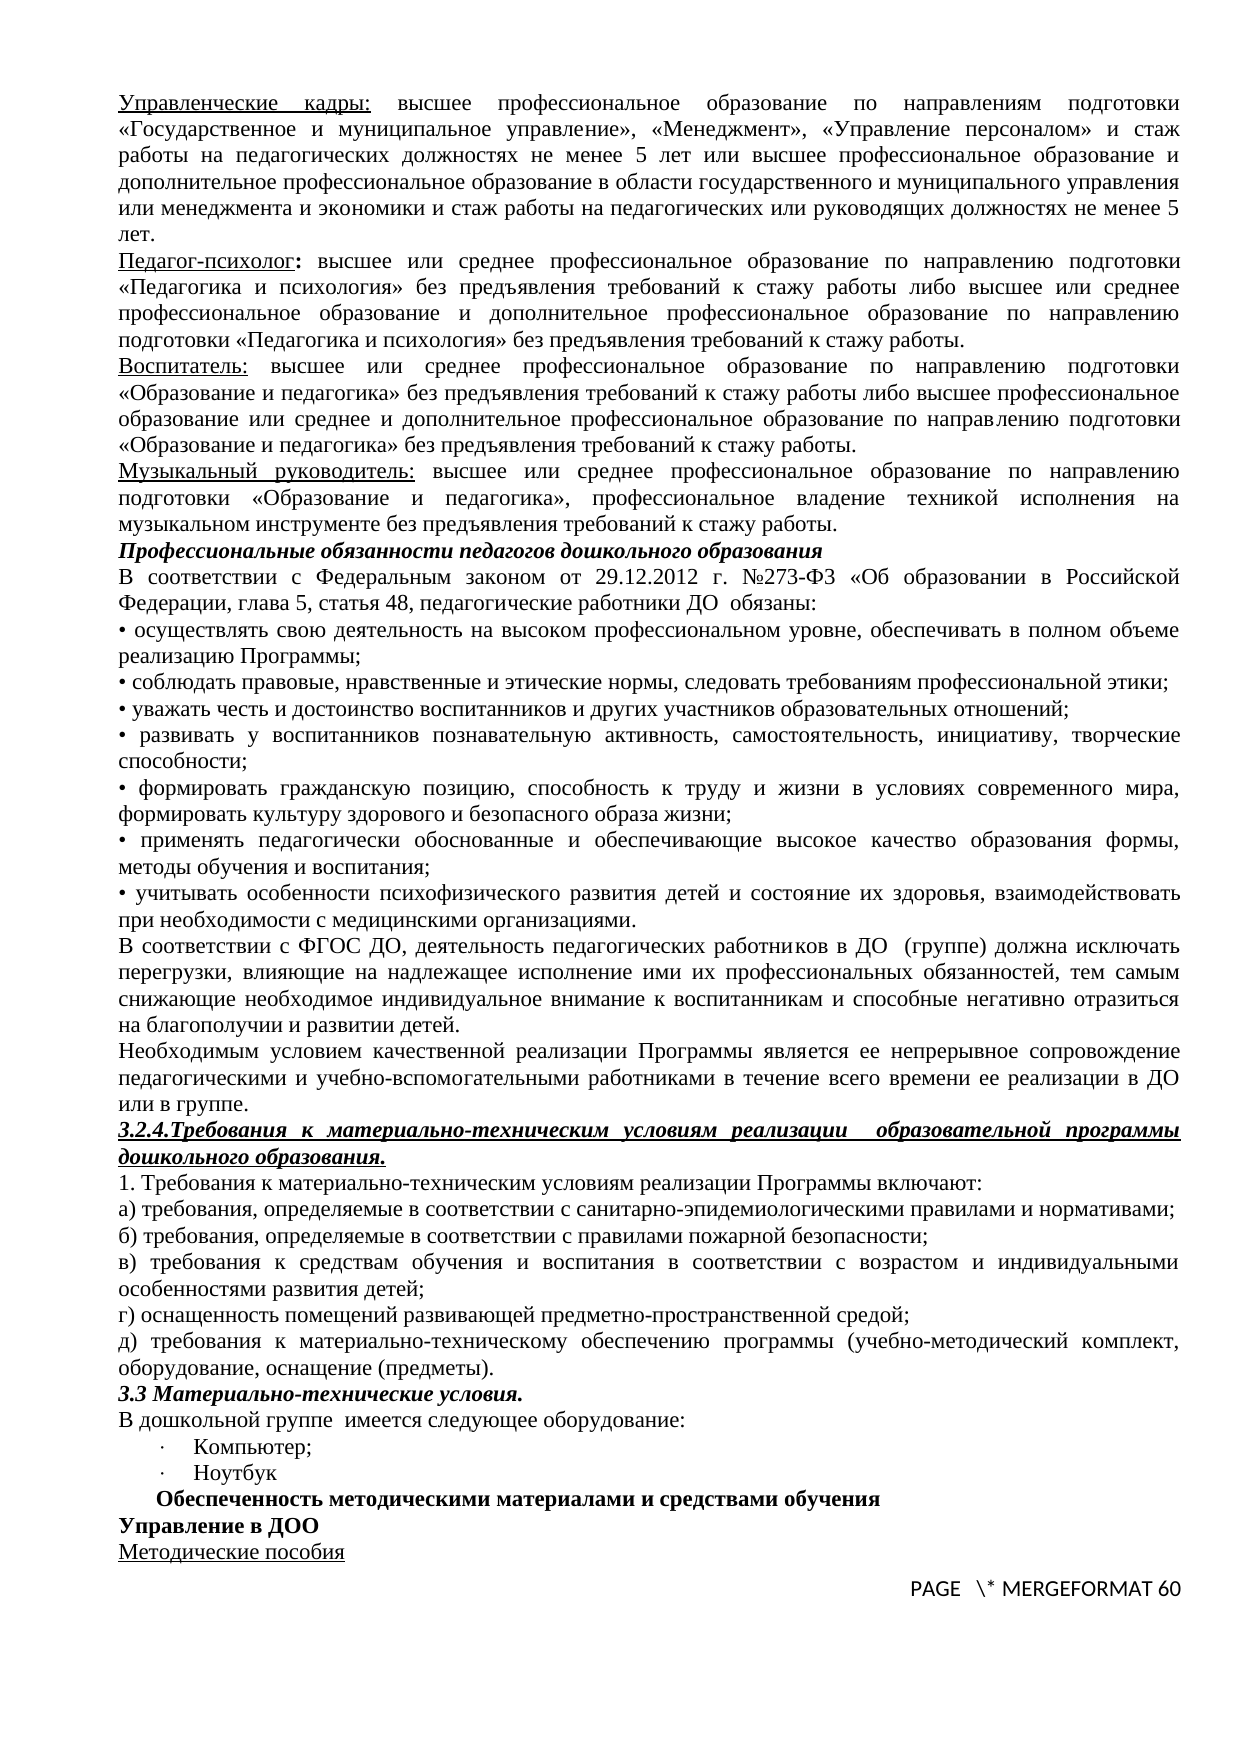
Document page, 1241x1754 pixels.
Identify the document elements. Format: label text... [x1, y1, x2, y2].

text 3.2.4.Требования к материально-техническим условиям реализации образовательной программы дошкольного образования. [118, 1116, 1181, 1139]
list Компьютер; [156, 1433, 1181, 1459]
text Управленческие кадры: высшее профессиональное образование по направлениям подготовки «Государственное и муниципальное управление», «Менеджмент», «Управление персоналом» и стаж работы на педагогических должностях не менее 5 лет или высшее профессиональное образование и дополнительное профессиональное образование в области государственного и муниципального управления или менеджмента и экономики и стаж работы на педагогических или руководящих должностях не менее 5 лет. [118, 89, 1181, 247]
text • учитывать особенности психофизического развития детей и состояние их здоровья, взаимодействовать при необходимости с медицинскими организациями. [118, 879, 1181, 932]
list Ноутбук [156, 1459, 1181, 1485]
text г) оснащенность помещений развивающей предметно-пространственной средой; [118, 1301, 1181, 1327]
text Методические пособия [118, 1538, 1181, 1564]
text В соответствии с Федеральным законом от 29.12.2012 г. №273-Ф3 «Об образовании в Российской Федерации, глава 5, статья 48, педагогические работники ДО обязаны: [118, 563, 1181, 616]
text Обеспеченность методическими материалами и средствами обучения [156, 1485, 1181, 1512]
text • уважать честь и достоинство воспитанников и других участников образовательных отношений; [118, 695, 1181, 721]
text • формировать гражданскую позицию, способность к труду и жизни в условиях современного мира, формировать культуру здорового и безопасного образа жизни; [118, 774, 1181, 827]
text В дошкольной группе имеется следующее оборудование: [118, 1406, 1181, 1433]
text • применять педагогически обоснованные и обеспечивающие высокое качество образования формы, методы обучения и воспитания; [118, 827, 1181, 879]
text а) требования, определяемые в соответствии с санитарно-эпидемиологическими правилами и нормативами; [118, 1196, 1181, 1222]
text Музыкальный руководитель: высшее или среднее профессиональное образование по направлению подготовки «Образование и педагогика», профессиональное владение техникой исполнения на музыкальном инструменте без предъявления требований к стажу работы. [118, 458, 1181, 537]
text • развивать у воспитанников познавательную активность, самостоятельность, инициативу, творческие способности; [118, 721, 1181, 774]
text Воспитатель: высшее или среднее профессиональное образование по направлению подготовки «Образование и педагогика» без предъявления требований к стажу работы либо высшее профессиональное образование или среднее и дополнительное профессиональное образование по направлению подготовки «Образование и педагогика» без предъявления требований к стажу работы. [118, 352, 1181, 458]
text 3.3 Материально-технические условия. [118, 1380, 1181, 1406]
text б) требования, определяемые в соответствии с правилами пожарной безопасности; [118, 1222, 1181, 1248]
text В соответствии с ФГОС ДО, деятельность педагогических работников в ДО (группе) должна исключать перегрузки, влияющие на надлежащее исполнение ими их профессиональных обязанностей, тем самым снижающие необходимое индивидуальное внимание к воспитанникам и способные негативно отразиться на благополучии и развитии детей. [118, 932, 1181, 1037]
text • осуществлять свою деятельность на высоком профессиональном уровне, обеспечивать в полном объеме реализацию Программы; [118, 616, 1181, 668]
text Необходимым условием качественной реализации Программы является ее непрерывное сопровождение педагогическими и учебно-вспомогательными работниками в течение всего времени ее реализации в ДО или в группе. [118, 1037, 1181, 1116]
text Профессиональные обязанности педагогов дошкольного образования [118, 537, 1181, 563]
text • соблюдать правовые, нравственные и этические нормы, следовать требованиям профессиональной этики; [118, 668, 1181, 695]
text 1. Требования к материально-техническим условиям реализации Программы включают: [118, 1169, 1181, 1196]
text Управление в ДОО [118, 1512, 1181, 1538]
text Педагог-психолог: высшее или среднее профессиональное образование по направлению подготовки «Педагогика и психология» без предъявления требований к стажу работы либо высшее или среднее профессиональное образование и дополнительное профессиональное образование по направлению подготовки «Педагогика и психология» без предъявления требований к стажу работы. [118, 247, 1181, 352]
text в) требования к средствам обучения и воспитания в соответствии с возрастом и индивидуальными особенностями развития детей; [118, 1248, 1181, 1301]
text д) требования к материально-техническому обеспечению программы (учебно-методический комплект, оборудование, оснащение (предметы). [118, 1327, 1181, 1380]
text 3.2.4.Требования к материально-техническим условиям реализации образовательной программы дошкольного образования. [118, 1141, 1181, 1169]
